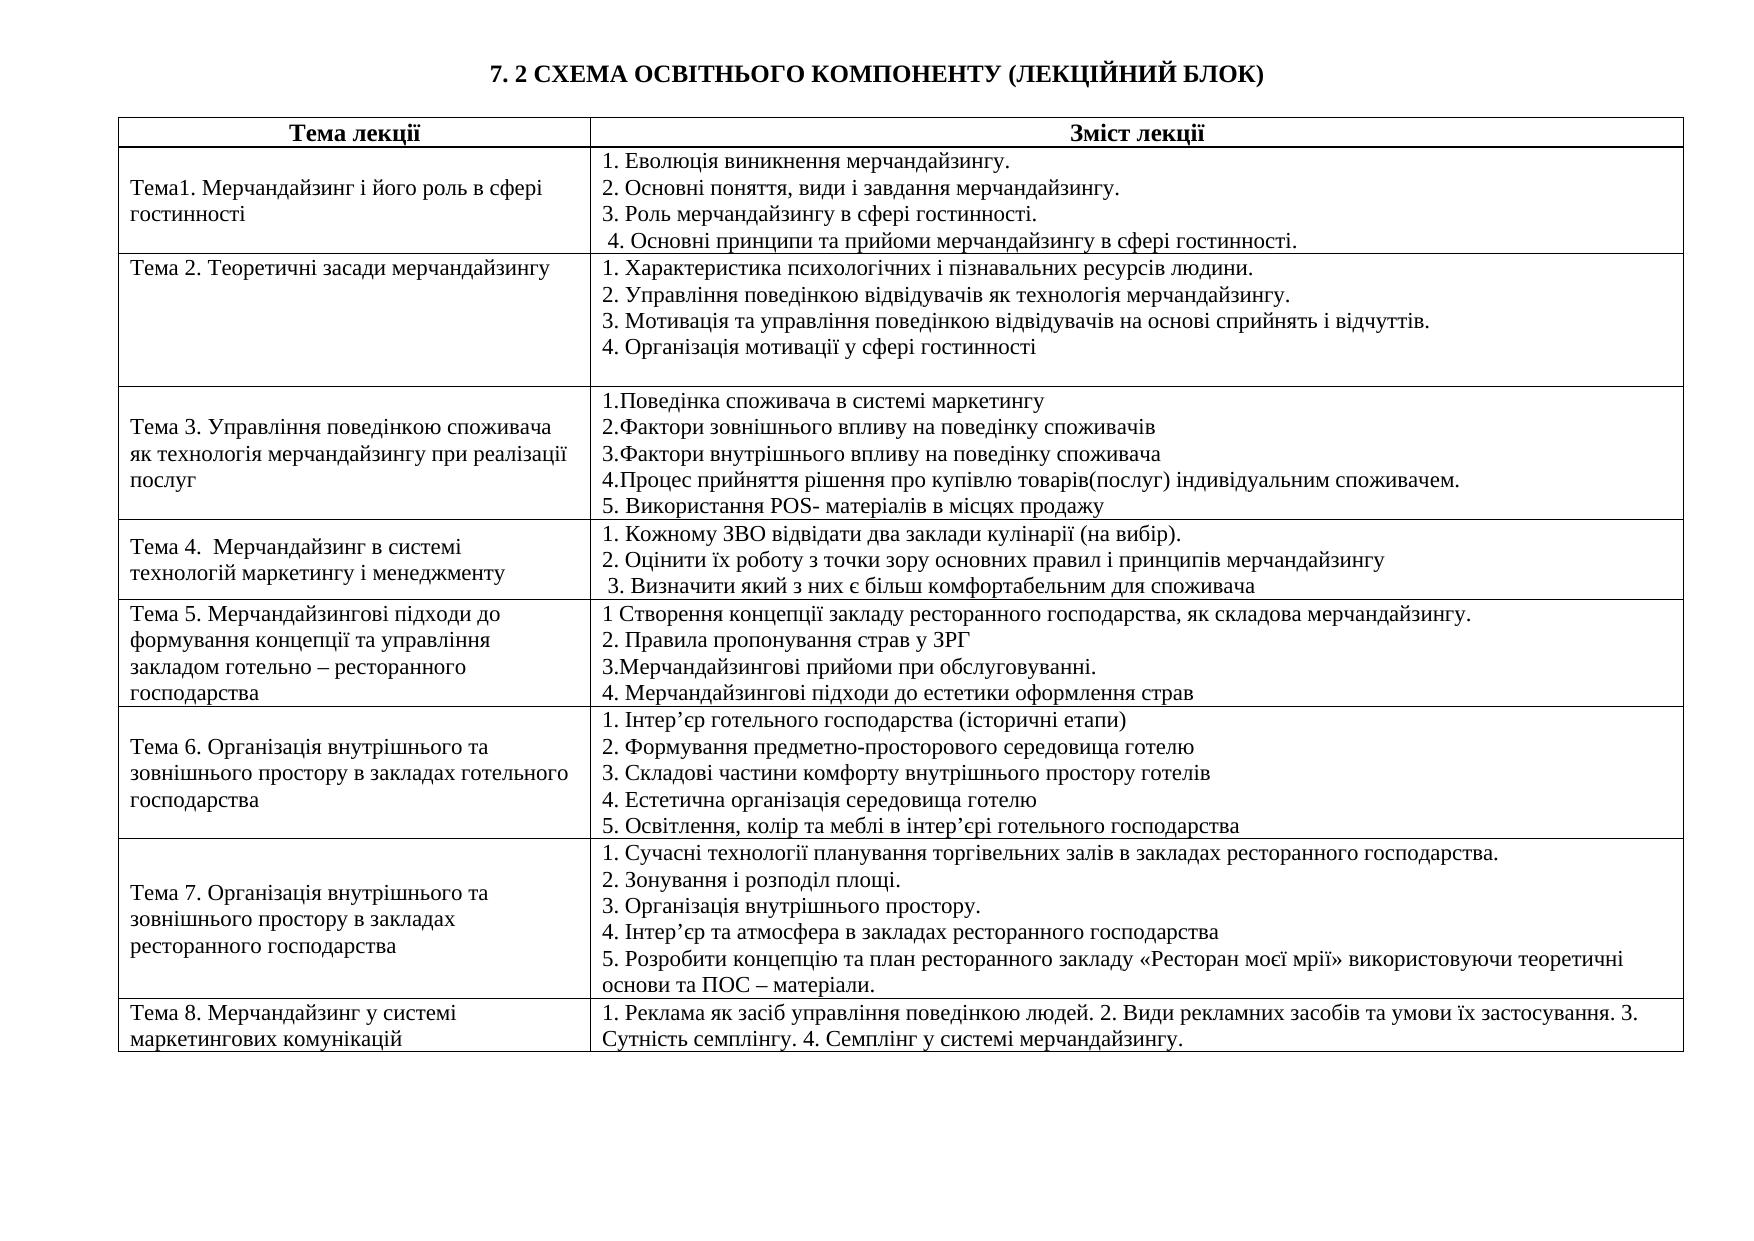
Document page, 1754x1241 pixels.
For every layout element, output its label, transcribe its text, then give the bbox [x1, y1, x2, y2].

table_cell 1. Інтер’єр готельного господарства (історичні етапи) 2. Формування предметно-просторового середовища готелю 3. Складові частини комфорту внутрішнього простору готелів 4. Естетична організація середовища готелю 5. Освітлення, колір та меблі в інтер’єрі готельного господарства [591, 707, 1683, 838]
table_cell Тема 4. Мерчандайзинг в системі технологій маркетингу і менеджменту [119, 520, 590, 599]
table_cell Тема 6. Організація внутрішнього та зовнішнього простору в закладах готельного господарства [119, 707, 590, 838]
table_cell Тема 2. Теоретичні засади мерчандайзингу [119, 254, 590, 386]
table_cell Тема 7. Організація внутрішнього та зовнішнього простору в закладах ресторанного господарства [119, 839, 590, 997]
table_cell 1. Характеристика психологічних і пізнавальних ресурсів людини. 2. Управління поведінкою відвідувачів як технологія мерчандайзингу. 3. Мотивація та управління поведінкою відвідувачів на основі сприйнять і відчуттів. 4. Організація мотивації у сфері гостинності [591, 254, 1683, 386]
table_cell Тема 8. Мерчандайзинг у системі маркетингових комунікацій [119, 999, 590, 1051]
table_header Зміст лекції [591, 118, 1683, 146]
table_header Тема лекції [119, 118, 590, 146]
table_cell Поведінка споживача в системі маркетингу Фактори зовнішнього впливу на поведінку споживачів Фактори внутрішнього впливу на поведінку споживача Процес прийняття рішення про купівлю товарів(послуг) індивідуальним споживачем. Використання POS- матеріалів в місцях продажу [591, 387, 1683, 519]
text 7. 2 Схема ОСВІТНЬОГО КОМПОНЕНТУ (лекційний блок) [118, 59, 1636, 88]
table_cell 1. Сучасні технології планування торгівельних залів в закладах ресторанного господарства. 2. Зонування і розподіл площі. 3. Організація внутрішнього простору. 4. Інтер’єр та атмосфера в закладах ресторанного господарства 5. Розробити концепцію та план ресторанного закладу «Ресторан моєї мрії» використовуючи теоретичні основи та ПОС – матеріали. [591, 839, 1683, 997]
table_cell 1. Еволюція виникнення мерчандайзингу. 2. Основні поняття, види і завдання мерчандайзингу. 3. Роль мерчандайзингу в сфері гостинності. 4. Основні принципи та прийоми мерчандайзингу в сфері гостинності. [591, 148, 1683, 253]
table_cell 1. Кожному ЗВО відвідати два заклади кулінарії (на вибір). 2. Оцінити їх роботу з точки зору основних правил і принципів мерчандайзингу 3. Визначити який з них є більш комфортабельним для споживача [591, 520, 1683, 599]
table_cell Тема 3. Управління поведінкою споживача як технологія мерчандайзингу при реалізації послуг [119, 387, 590, 519]
table_cell Тема 5. Мерчандайзингові підходи до формування концепції та управління закладом готельно – ресторанного господарства [119, 600, 590, 706]
table_cell Тема1. Мерчандайзинг і його роль в сфері гостинності [119, 148, 590, 253]
table_cell 1 Створення концепції закладу ресторанного господарства, як складова мерчандайзингу. 2. Правила пропонування страв у ЗРГ 3.Мерчандайзингові прийоми при обслуговуванні. 4. Мерчандайзингові підходи до естетики оформлення страв [591, 600, 1683, 706]
table_cell 1. Реклама як засіб управління поведінкою людей. 2. Види рекламних засобів та умови їх застосування. 3. Сутність семплінгу. 4. Семплінг у системі мерчандайзингу. [591, 999, 1683, 1051]
